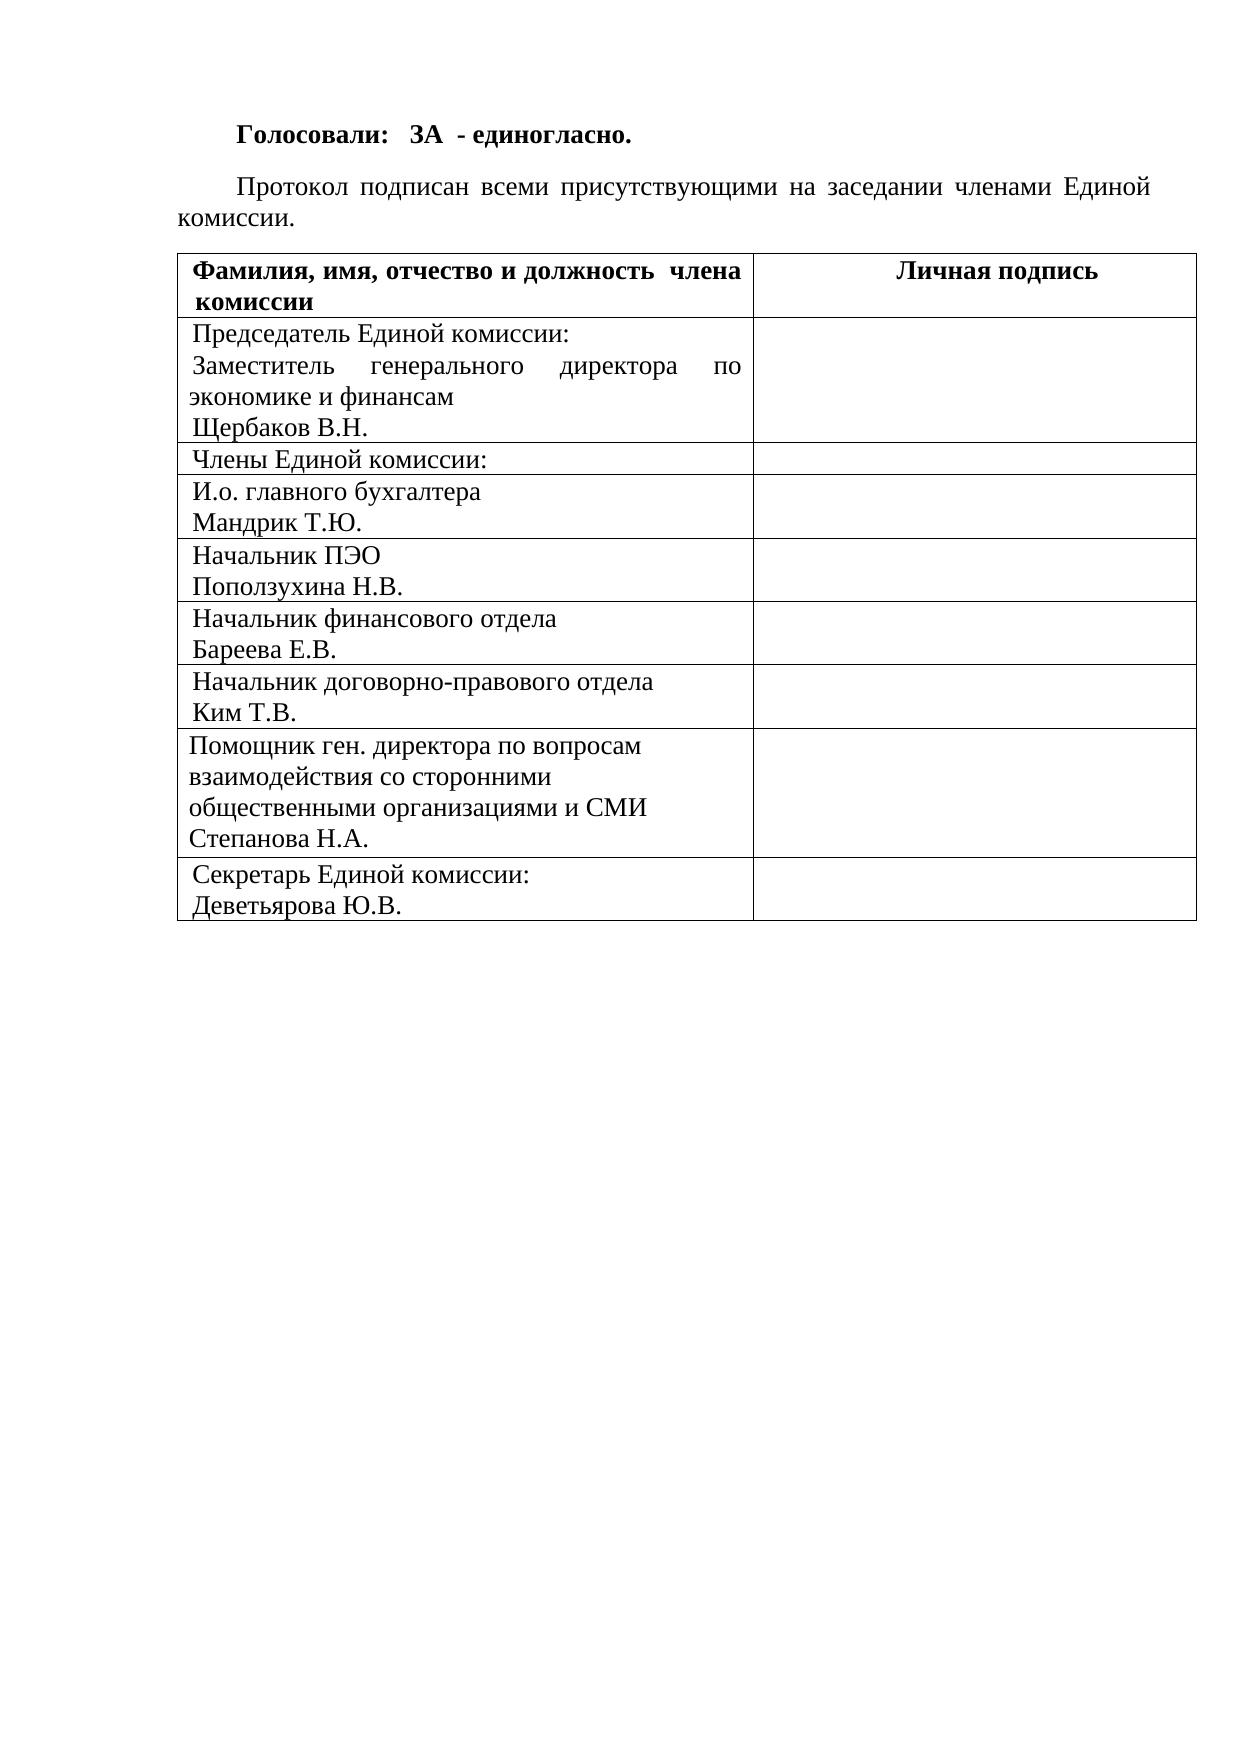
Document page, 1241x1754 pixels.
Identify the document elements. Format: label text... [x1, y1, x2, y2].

table_cell [754, 539, 1196, 601]
table_header Фамилия, имя, отчество и должность члена комиссии [178, 254, 753, 317]
table_cell [754, 318, 1196, 442]
table_cell Помощник ген. директора по вопросам взаимодействия со сторонними общественными организациями и СМИ Степанова Н.А. [178, 729, 753, 857]
text Протокол подписан всеми присутствующими на заседании членами Единой комиссии. [177, 170, 1152, 232]
table_cell [754, 602, 1196, 664]
table_cell Секретарь Единой комиссии: Деветьярова Ю.В. [178, 858, 753, 920]
table_cell Председатель Единой комиссии: Заместитель генерального директора по экономике и финансам Щербаков В.Н. [178, 318, 753, 442]
table_cell [754, 443, 1196, 474]
table_cell И.о. главного бухгалтера Мандрик Т.Ю. [178, 475, 753, 538]
text Голосовали: ЗА - единогласно. [177, 118, 1152, 149]
table_cell [754, 858, 1196, 920]
table_cell Члены Единой комиссии: [178, 443, 753, 474]
table_header Личная подпись [754, 254, 1196, 317]
table_cell [754, 475, 1196, 538]
table_cell Начальник ПЭО Поползухина Н.В. [178, 539, 753, 601]
table_cell Начальник договорно-правового отдела Ким Т.В. [178, 665, 753, 728]
table_cell [754, 665, 1196, 728]
table_cell [754, 729, 1196, 857]
table_cell Начальник финансового отдела Бареева Е.В. [178, 602, 753, 664]
